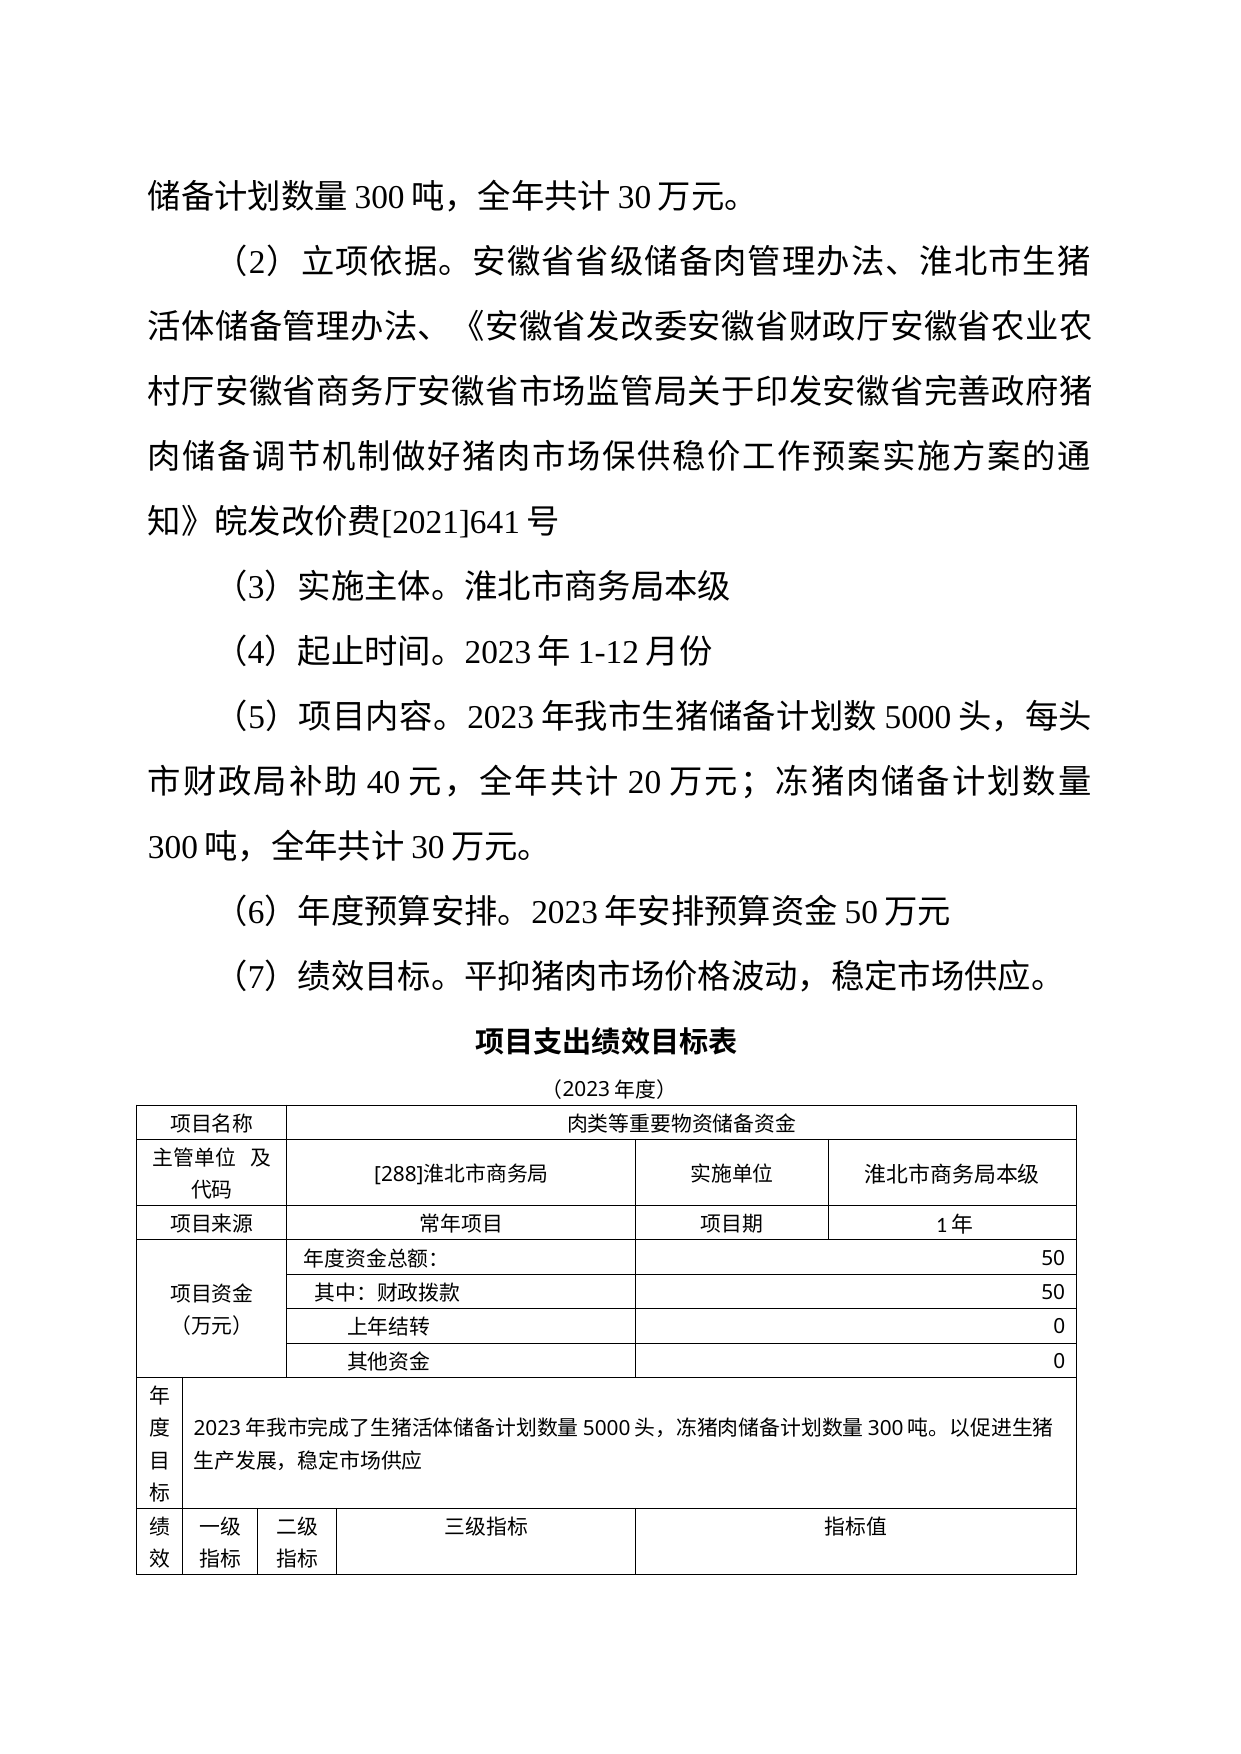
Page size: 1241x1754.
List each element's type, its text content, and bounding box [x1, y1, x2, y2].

table_cell 1年 [829, 1206, 1076, 1239]
table_cell 上年结转 [287, 1309, 635, 1342]
table_cell 其他资金 [287, 1344, 635, 1377]
table_cell 年度资金总额： [287, 1240, 635, 1274]
table_cell 项目名称 [137, 1106, 286, 1139]
table_cell 项目来源 [137, 1206, 286, 1239]
text （2）立项依据。安徽省省级储备肉管理办法、淮北市生猪活体储备管理办法、《安徽省发改委安徽省财政厅安徽省农业农村厅安徽省商务厅安徽省市场监管局关于印发安徽省完善政府猪肉储备调节机制做好猪肉市场保供稳价工作预案实施方案的通知》皖发改价费[2021]641号 [148, 227, 1092, 552]
table_cell 肉类等重要物资储备资金 [287, 1106, 1076, 1139]
table_cell 0 [636, 1309, 1076, 1342]
table_cell 二级指标 [258, 1509, 336, 1574]
text （5）项目内容。2023年我市生猪储备计划数5000头，每头市财政局补助40元，全年共计20万元；冻猪肉储备计划数量300吨，全年共计30万元。 [148, 682, 1092, 877]
table_cell 绩 效 指 标 [137, 1509, 182, 1574]
table_cell 项目资金 （万元） [137, 1240, 286, 1377]
table_cell 常年项目 [287, 1206, 635, 1239]
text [148, 162, 1092, 227]
table_cell 50 [636, 1275, 1076, 1308]
table_cell 实施单位 [636, 1140, 828, 1205]
table_cell （2023年度） [136, 1072, 1076, 1104]
table_cell [288]淮北市商务局 [287, 1140, 635, 1205]
table_cell 50 [636, 1240, 1076, 1274]
table_cell 其中：财政拨款 [287, 1275, 635, 1308]
table_header 项目支出绩效目标表 [136, 1007, 1076, 1072]
text （7）绩效目标。平抑猪肉市场价格波动，稳定市场供应。 [148, 942, 1092, 1007]
table_cell 淮北市商务局本级 [829, 1140, 1076, 1205]
text （4）起止时间。2023年1-12月份 [148, 617, 1092, 682]
table_cell 三级指标 [337, 1509, 635, 1574]
table_cell 指标值 [636, 1509, 1076, 1574]
table_cell 一级 指标 [183, 1509, 257, 1574]
table_cell 项目期 [636, 1206, 828, 1239]
table_cell 主管单位 及代码 [137, 1140, 286, 1205]
table_cell 0 [636, 1344, 1076, 1377]
text （3）实施主体。淮北市商务局本级 [148, 552, 1092, 617]
text （6）年度预算安排。2023年安排预算资金50万元 [148, 877, 1092, 942]
table_cell 年度 目标 [137, 1378, 182, 1508]
table_cell 2023年我市完成了生猪活体储备计划数量5000头，冻猪肉储备计划数量300吨。以促进生猪生产发展，稳定市场供应 [183, 1378, 1076, 1508]
